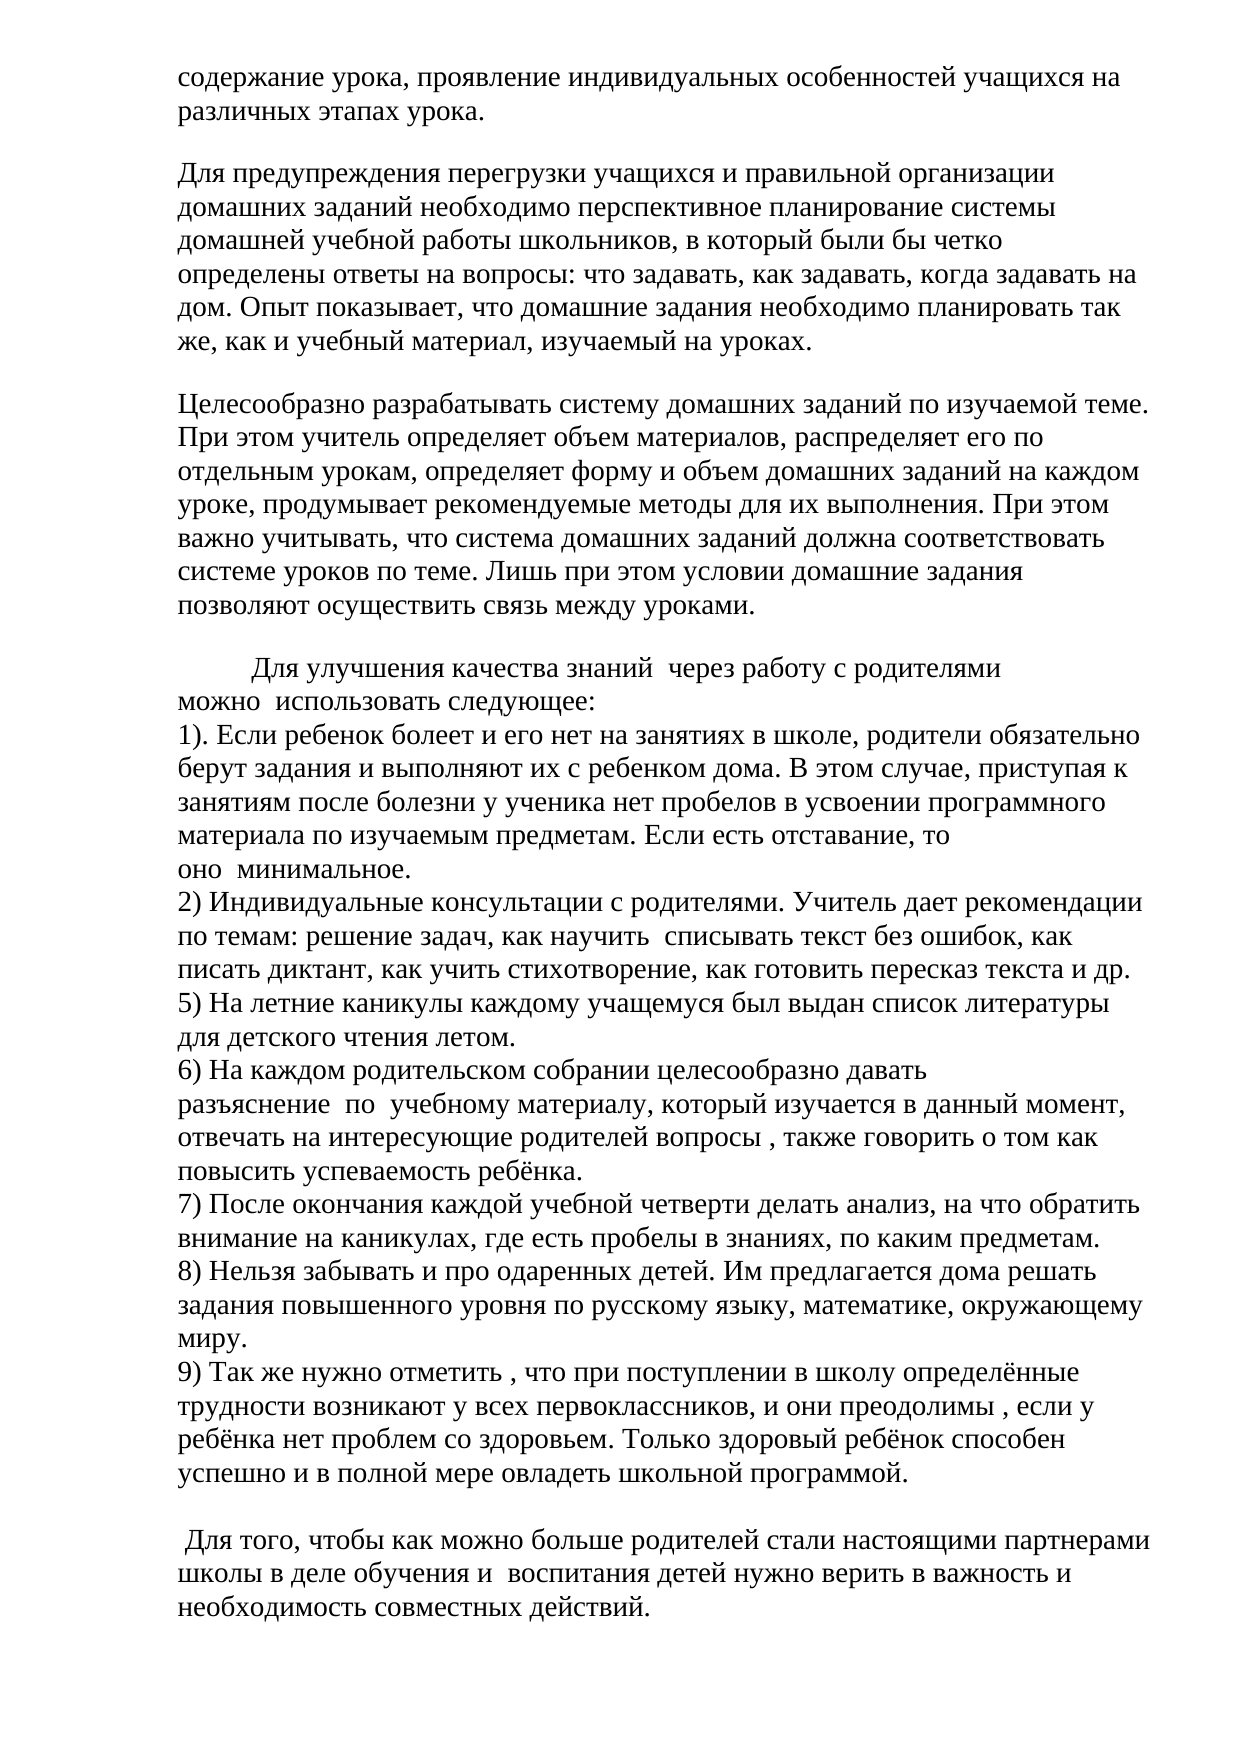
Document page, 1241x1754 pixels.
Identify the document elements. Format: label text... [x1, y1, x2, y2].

text Для предупреждения перегрузки учащихся и правильной организации домашних заданий необходимо перспективное планирование системы домашней учебной работы школьников, в который были бы четко определены ответы на вопросы: что задавать, как задавать, когда задавать на дом. Опыт показывает, что домашние задания необходимо планировать так же, как и учебный материал, изучаемый на уроках. [177, 155, 1152, 357]
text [177, 59, 1152, 126]
text 7) После окончания каждой учебной четверти делать анализ, на что обратить внимание на каникулах, где есть пробелы в знаниях, по каким предметам. [177, 1186, 1152, 1253]
text 8) Нельзя забывать и про одаренных детей. Им предлагается дома решать задания повышенного уровня по русскому языку, математике, окружающему миру. [177, 1253, 1152, 1354]
text 5) На летние каникулы каждому учащемуся был выдан список литературы для детского чтения летом. [177, 985, 1152, 1052]
text 6) На каждом родительском собрании целесообразно давать разъяснение по учебному материалу, который изучается в данный момент, отвечать на интересующие родителей вопросы , также говорить о том как повысить успеваемость ребёнка. [177, 1052, 1152, 1186]
text Целесообразно разрабатывать систему домашних заданий по изучаемой теме. При этом учитель определяет объем материалов, распределяет его по отдельным урокам, определяет форму и объем домашних заданий на каждом уроке, продумывает рекомендуемые методы для их выполнения. При этом важно учитывать, что система домашних заданий должна соответствовать системе уроков по теме. Лишь при этом условии домашние задания позволяют осуществить связь между уроками. [177, 386, 1152, 621]
text 9) Так же нужно отметить , что при поступлении в школу определённые трудности возникают у всех первоклассников, и они преодолимы , если у ребёнка нет проблем со здоровьем. Только здоровый ребёнок способен успешно и в полной мере овладеть школьной программой. [177, 1354, 1152, 1488]
text 1). Если ребенок болеет и его нет на занятиях в школе, родители обязательно берут задания и выполняют их с ребенком дома. В этом случае, приступая к занятиям после болезни у ученика нет пробелов в усвоении программного материала по изучаемым предметам. Если есть отставание, то оно минимальное. [177, 717, 1152, 884]
text 2) Индивидуальные консультации с родителями. Учитель дает рекомендации по темам: решение задач, как научить списывать текст без ошибок, как писать диктант, как учить стихотворение, как готовить пересказ текста и др. [177, 884, 1152, 985]
text Для улучшения качества знаний через работу с родителями можно использовать следующее: [177, 650, 1152, 717]
text Для того, чтобы как можно больше родителей стали настоящими партнерами школы в деле обучения и воспитания детей нужно верить в важность и необходимость совместных действий. [177, 1522, 1152, 1622]
